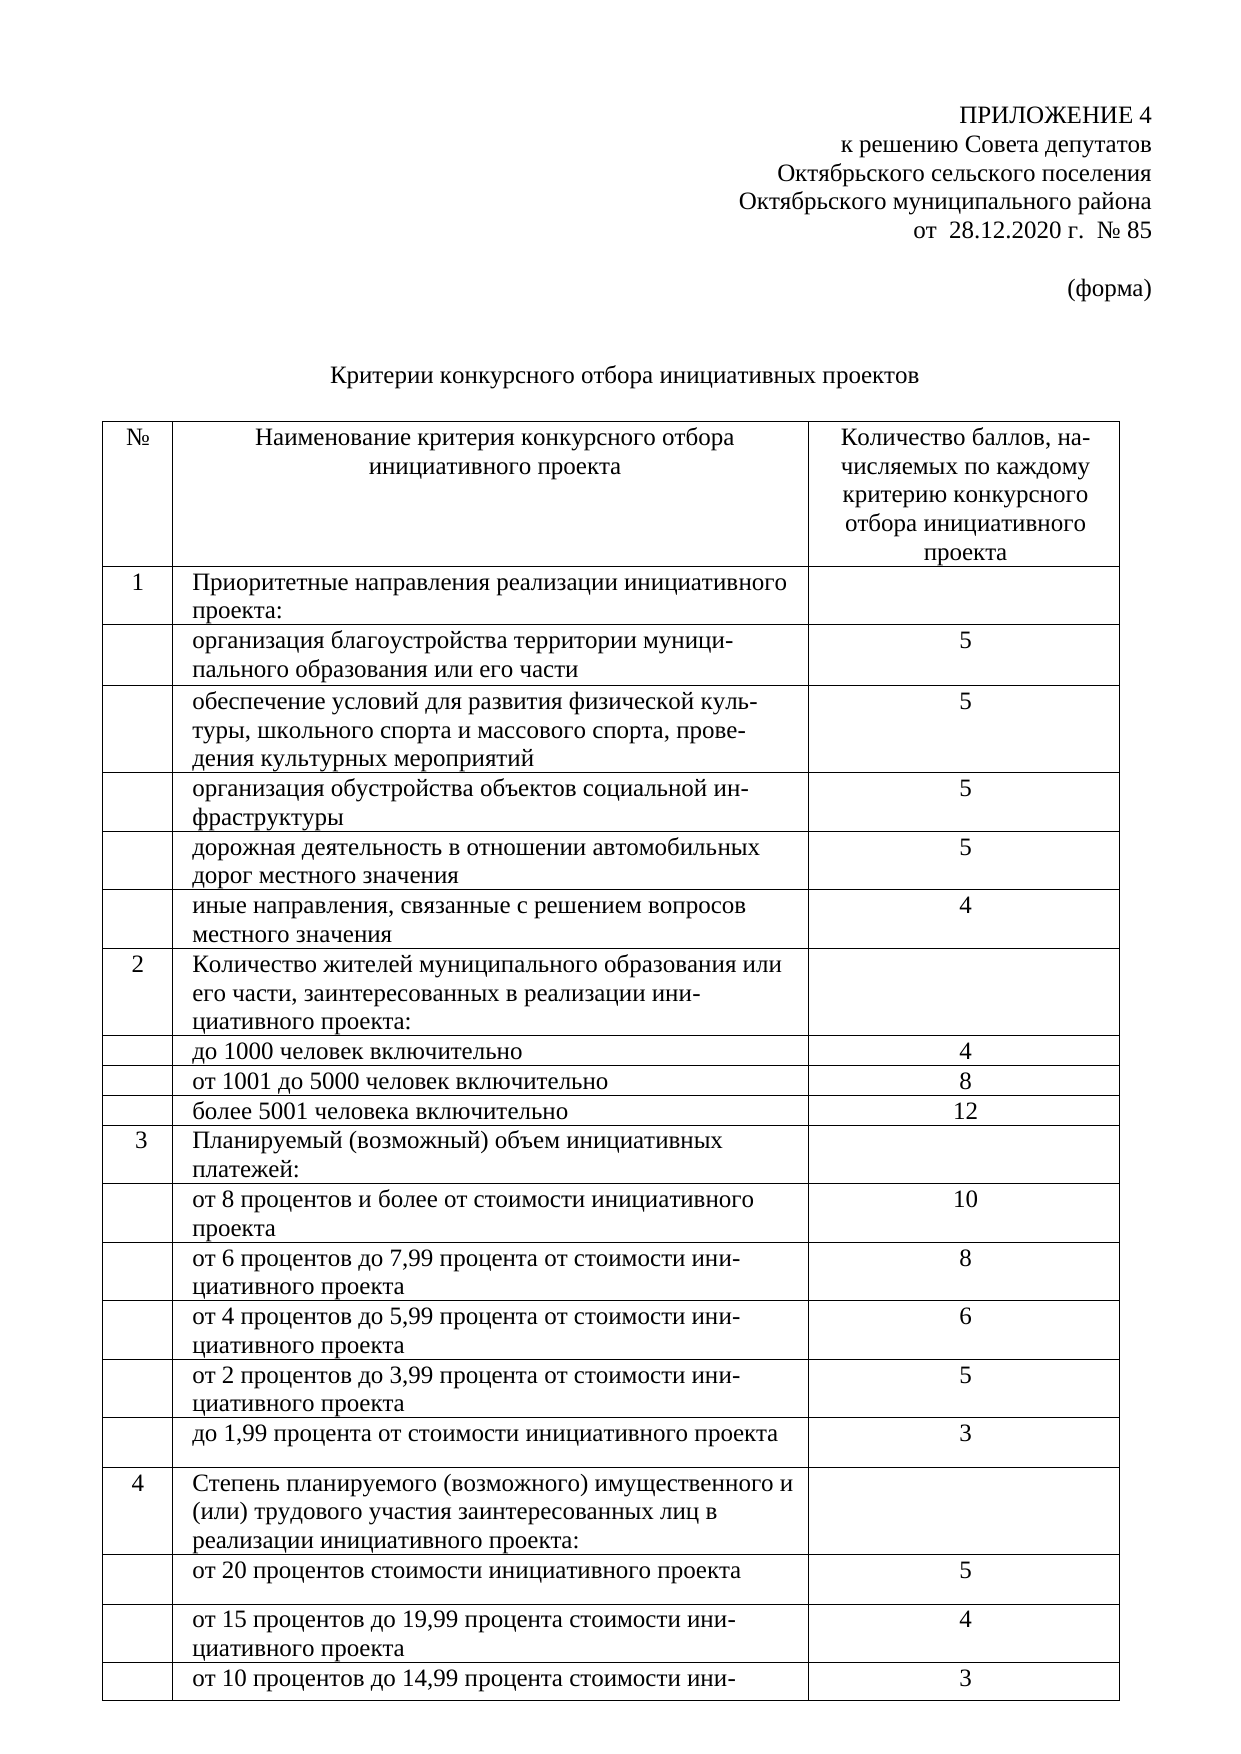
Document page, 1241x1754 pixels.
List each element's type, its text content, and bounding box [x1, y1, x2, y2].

table_cell от 8 процентов и более от стоимости инициативного проекта [173, 1184, 808, 1242]
table_cell обеспечение условий для развития физической культуры, школьного спорта и массового спорта, проведения культурных мероприятий [173, 686, 808, 772]
table_cell дорожная деятельность в отношении автомобильных дорог местного значения [173, 832, 808, 889]
table_cell 5 [809, 686, 1119, 772]
table_cell [103, 1555, 172, 1603]
table_cell от 20 процентов стоимости инициативного проекта [173, 1555, 808, 1603]
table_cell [173, 1663, 808, 1700]
table_cell [103, 1301, 172, 1359]
table_cell Планируемый (возможный) объем инициативных платежей: [173, 1126, 808, 1183]
table_cell [103, 1605, 172, 1662]
table_cell [103, 1243, 172, 1300]
text ПРИЛОЖЕНИЕ 4 [694, 100, 1152, 129]
table_cell 4 [809, 1605, 1119, 1662]
table_cell от 1001 до 5000 человек включительно [173, 1066, 808, 1095]
table_cell 5 [809, 1555, 1119, 1603]
table_cell Приоритетные направления реализации инициативного проекта: [173, 567, 808, 624]
table_header № [103, 422, 172, 566]
table_cell [809, 567, 1119, 624]
table_cell от 15 процентов до 19,99 процента стоимости инициативного проекта [173, 1605, 808, 1662]
table_cell [103, 1360, 172, 1417]
table_cell 5 [809, 773, 1119, 831]
table_cell [103, 861, 172, 889]
table_cell [103, 1184, 172, 1242]
table_cell 12 [809, 1096, 1119, 1124]
text к решению Совета депутатов [103, 129, 1152, 158]
table_cell 10 [809, 1184, 1119, 1242]
table_cell 3 [809, 1418, 1119, 1467]
table_cell 2 [103, 949, 172, 1035]
table_cell от 2 процентов до 3,99 процента от стоимости инициативного проекта [173, 1360, 808, 1417]
table_cell [103, 1418, 172, 1467]
table_cell от 6 процентов до 7,99 процента от стоимости инициативного проекта [173, 1243, 808, 1300]
table_cell иные направления, связанные с решением вопросов местного значения [173, 890, 808, 948]
table_cell организация благоустройства территории муниципального образования или его части [173, 625, 808, 685]
table_cell 1 [103, 567, 172, 624]
table_cell 3 [809, 1663, 1119, 1700]
table_cell 3 [103, 1126, 172, 1183]
table_cell 8 [809, 1066, 1119, 1095]
text Октябрьского сельского поселения [103, 158, 1152, 186]
table_cell до 1000 человек включительно [173, 1036, 808, 1065]
table_cell до 1,99 процента от стоимости инициативного проекта [173, 1418, 808, 1467]
table_cell 4 [809, 1036, 1119, 1065]
table_cell от 4 процентов до 5,99 процента от стоимости инициативного проекта [173, 1301, 808, 1359]
table_cell 4 [103, 1468, 172, 1554]
table_cell [809, 1468, 1119, 1554]
table_cell [103, 1663, 172, 1700]
table_cell [103, 654, 172, 685]
table_cell организация обустройства объектов социальной инфраструктуры [173, 773, 808, 831]
table_header Количество баллов, начисляемых по каждому критерию конкурсного отбора инициативного проекта [809, 422, 1119, 566]
table_cell [809, 1126, 1119, 1183]
table_header Наименование критерия конкурсного отбора инициативного проекта [173, 422, 808, 566]
table_cell Степень планируемого (возможного) имущественного и (или) трудового участия заинтересованных лиц в реализации инициативного проекта: [173, 1468, 808, 1554]
text (форма) [103, 273, 1152, 301]
table_cell [103, 715, 172, 772]
table_cell Количество жителей муниципального образования или его части, заинтересованных в реализации инициативного проекта: [173, 949, 808, 1035]
table_cell 5 [809, 832, 1119, 889]
table_cell более 5001 человека включительно [173, 1096, 808, 1124]
table_cell [103, 919, 172, 948]
table_cell 5 [809, 625, 1119, 685]
subtitle Критерии конкурсного отбора инициативных проектов [103, 359, 1146, 390]
table_cell 5 [809, 1360, 1119, 1417]
table_cell [103, 1096, 172, 1124]
table_cell 4 [809, 890, 1119, 948]
table_cell [103, 802, 172, 831]
text Октябрьского муниципального района [103, 186, 1152, 215]
table_cell 8 [809, 1243, 1119, 1300]
table_cell 6 [809, 1301, 1119, 1359]
text от 28.12.2020 г. № 85 [103, 215, 1152, 244]
table_cell [809, 949, 1119, 1035]
